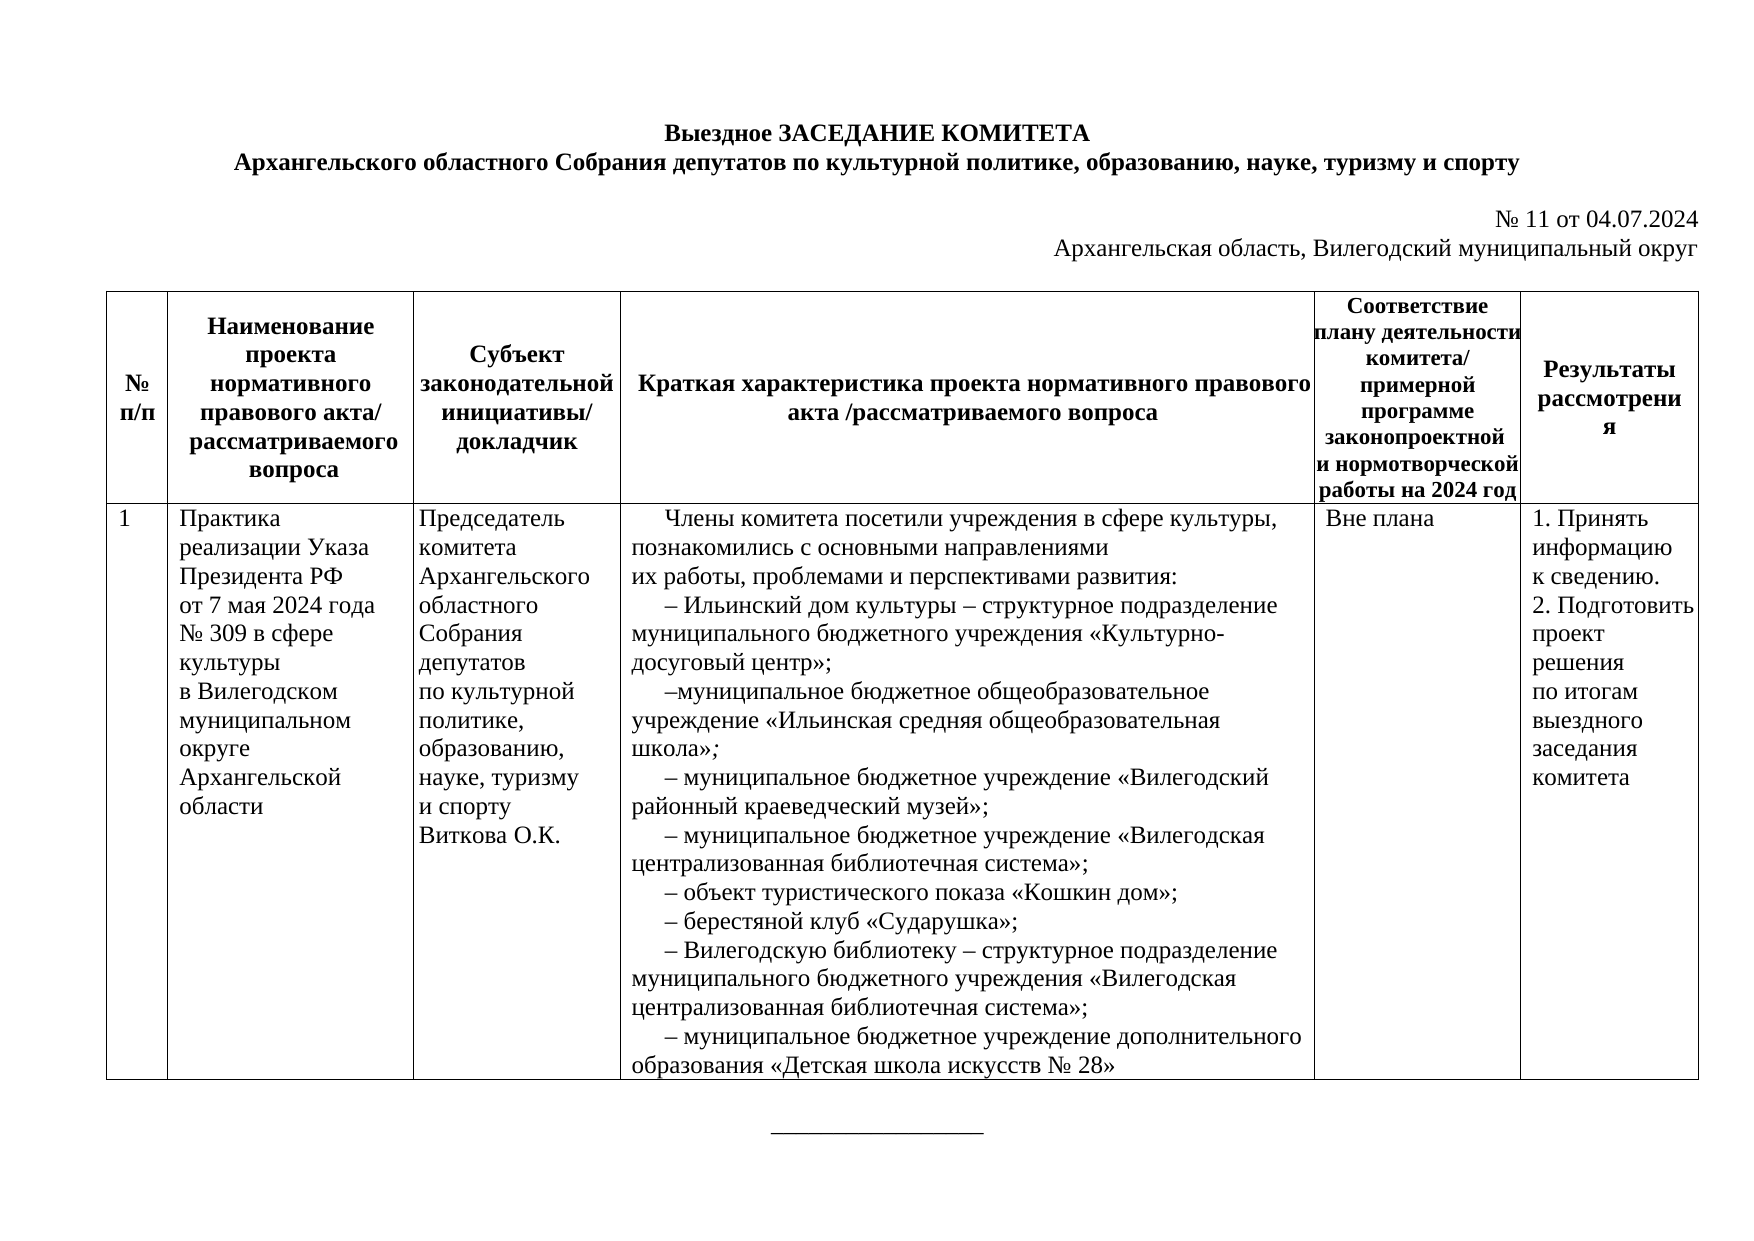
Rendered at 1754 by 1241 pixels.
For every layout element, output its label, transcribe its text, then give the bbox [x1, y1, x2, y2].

text Архангельская область, Вилегодский муниципальный округ [118, 233, 1698, 262]
text № 11 от 04.07.2024 [118, 204, 1698, 233]
text _________________ [118, 1108, 1636, 1137]
table_header Наименование проекта нормативного правового акта/ рассматриваемого вопроса [168, 292, 413, 502]
table_cell 1. Принять информацию к сведению. 2. Подготовить проект решения по итогам выездного заседания комитета [1521, 504, 1698, 1078]
table_cell Председатель комитета Архангельского областного Собрания депутатов по культурной политике, образованию, науке, туризму и спорту Виткова О.К. [414, 504, 620, 1078]
table_header Соответствие плану деятельности комитета/ примерной программе законопроектной и нормотворческой работы на 2024 год [1315, 292, 1520, 502]
table_cell 1 [107, 504, 167, 1078]
table_header Краткая характеристика проекта нормативного правового акта /рассматриваемого вопроса [621, 292, 1314, 502]
text Архангельского областного Собрания депутатов по культурной политике, образованию, науке, туризму и спорту [118, 147, 1636, 176]
table_header Результаты рассмотрения [1521, 292, 1698, 502]
table_cell Вне плана [1315, 504, 1520, 1078]
table_header № п/п [107, 292, 167, 502]
table_cell Члены комитета посетили учреждения в сфере культуры, познакомились с основными направлениями их работы, проблемами и перспективами развития: – Ильинский дом культуры – структурное подразделение муниципального бюджетного учреждения «Культурно-досуговый центр»; –муниципальное бюджетное общеобразовательное учреждение «Ильинская средняя общеобразовательная школа»; – муниципальное бюджетное учреждение «Вилегодский районный краеведческий музей»; – муниципальное бюджетное учреждение «Вилегодская централизованная библиотечная система»; – объект туристического показа «Кошкин дом»; – берестяной клуб «Сударушка»; – Вилегодскую библиотеку – структурное подразделение муниципального бюджетного учреждения «Вилегодская централизованная библиотечная система»; – муниципальное бюджетное учреждение дополнительного образования «Детская школа искусств № 28» [621, 504, 1314, 1078]
text Выездное ЗАСЕДАНИЕ КОМИТЕТА [118, 118, 1636, 147]
table_header Субъект законодательной инициативы/ докладчик [414, 292, 620, 502]
table_cell Практика реализации Указа Президента РФ от 7 мая 2024 года № 309 в сфере культуры в Вилегодском муниципальном округе Архангельской области [168, 504, 413, 1078]
